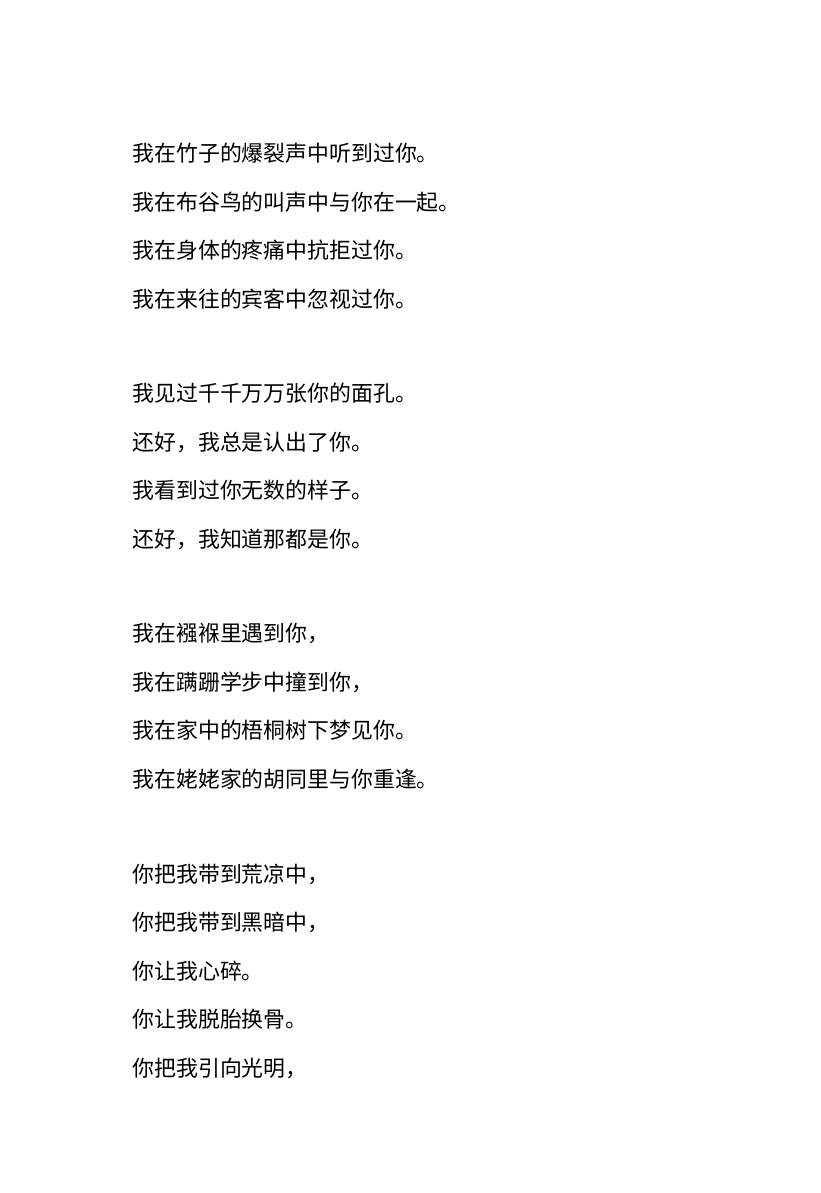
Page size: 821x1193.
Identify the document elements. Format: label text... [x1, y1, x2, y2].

text 还好，我知道那都是你。 [88, 521, 732, 554]
text 我在布谷鸟的叫声中与你在一起。 [88, 184, 732, 217]
text 还好，我总是认出了你。 [88, 424, 732, 457]
text 你把我引向光明， [88, 1050, 732, 1083]
text 我见过千千万万张你的面孔。 [88, 376, 732, 408]
text 我在姥姥家的胡同里与你重逢。 [88, 762, 732, 794]
text 你把我带到黑暗中， [88, 905, 732, 937]
text 我在竹子的爆裂声中听到过你。 [88, 136, 732, 168]
text 你让我脱胎换骨。 [88, 1002, 732, 1034]
text 你把我带到荒凉中， [88, 856, 732, 889]
text 我在襁褓里遇到你， [88, 616, 732, 649]
text 我在蹒跚学步中撞到你， [88, 664, 732, 697]
text 我在家中的梧桐树下梦见你。 [88, 713, 732, 746]
text 我在来往的宾客中忽视过你。 [88, 281, 732, 314]
text 我看到过你无数的样子。 [88, 473, 732, 506]
text 我在身体的疼痛中抗拒过你。 [88, 233, 732, 265]
text 你让我心碎。 [88, 953, 732, 986]
